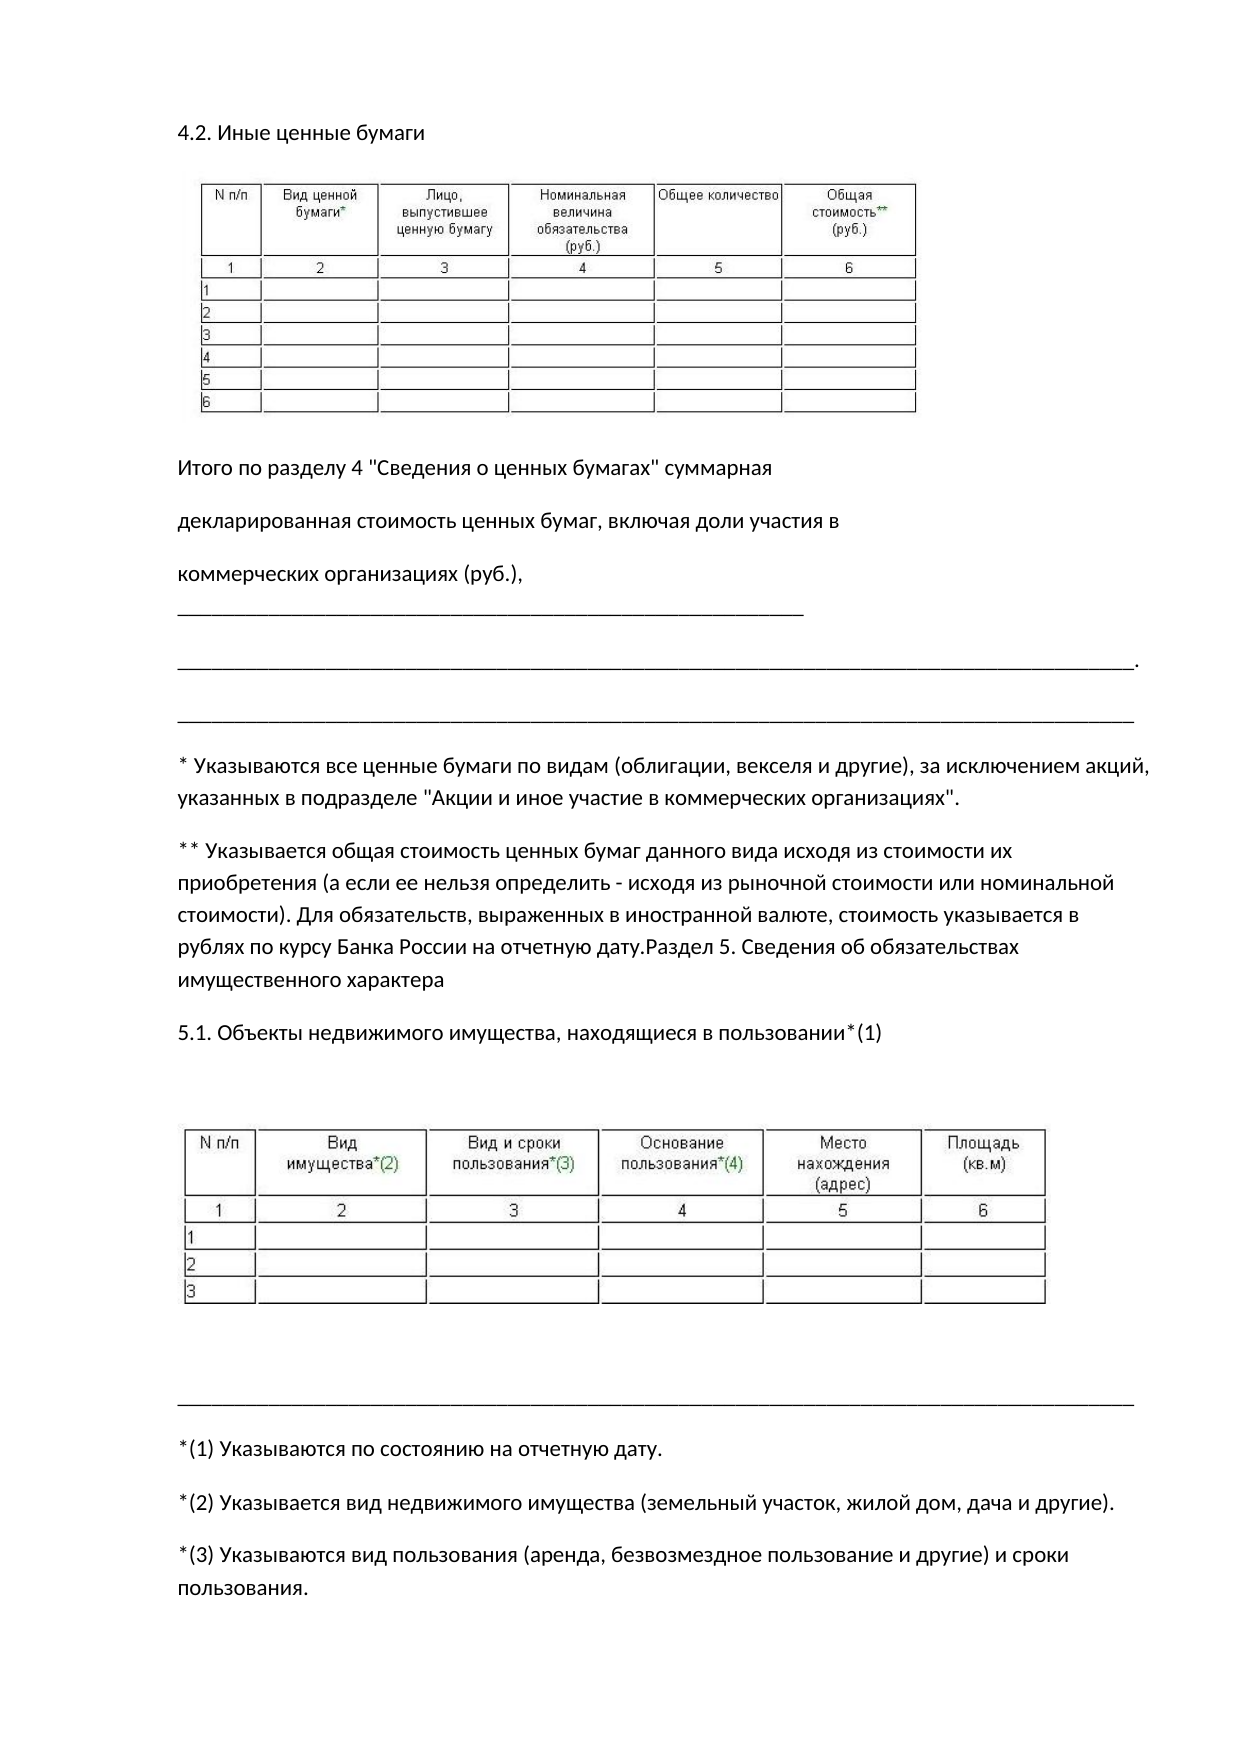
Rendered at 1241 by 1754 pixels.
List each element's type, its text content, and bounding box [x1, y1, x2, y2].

text ** Указывается общая стоимость ценных бумаг данного вида исходя из стоимости их приобретения (а если ее нельзя определить - исходя из рыночной стоимости или номинальной стоимости). Для обязательств, выраженных в иностранной валюте, стоимость указывается в рублях по курсу Банка России на отчетную дату.Раздел 5. Сведения об обязательствах имущественного характера [177, 836, 1152, 993]
picture [177, 1123, 1051, 1304]
text ____________________________________________________________________________________. [177, 645, 1152, 673]
text *(2) Указывается вид недвижимого имущества (земельный участок, жилой дом, дача и другие). [177, 1488, 1152, 1516]
text ____________________________________________________________________________________ [177, 698, 1152, 726]
text Итого по разделу 4 "Сведения о ценных бумагах" суммарная [177, 453, 1152, 481]
text *(1) Указываются по состоянию на отчетную дату. [177, 1434, 1152, 1463]
text коммерческих организациях (руб.), _______________________________________________________ [177, 559, 1152, 620]
text ____________________________________________________________________________________ [177, 1382, 1152, 1409]
text 4.2. Иные ценные бумаги [177, 118, 1152, 146]
text 5.1. Объекты недвижимого имущества, находящиеся в пользовании*(1) [177, 1018, 1152, 1046]
text * Указываются все ценные бумаги по видам (облигации, векселя и другие), за исключением акций, указанных в подразделе "Акции и иное участие в коммерческих организациях". [177, 751, 1152, 811]
picture [182, 171, 931, 423]
text *(3) Указываются вид пользования (аренда, безвозмездное пользование и другие) и сроки пользования. [177, 1541, 1152, 1601]
text декларированная стоимость ценных бумаг, включая доли участия в [177, 506, 1152, 534]
